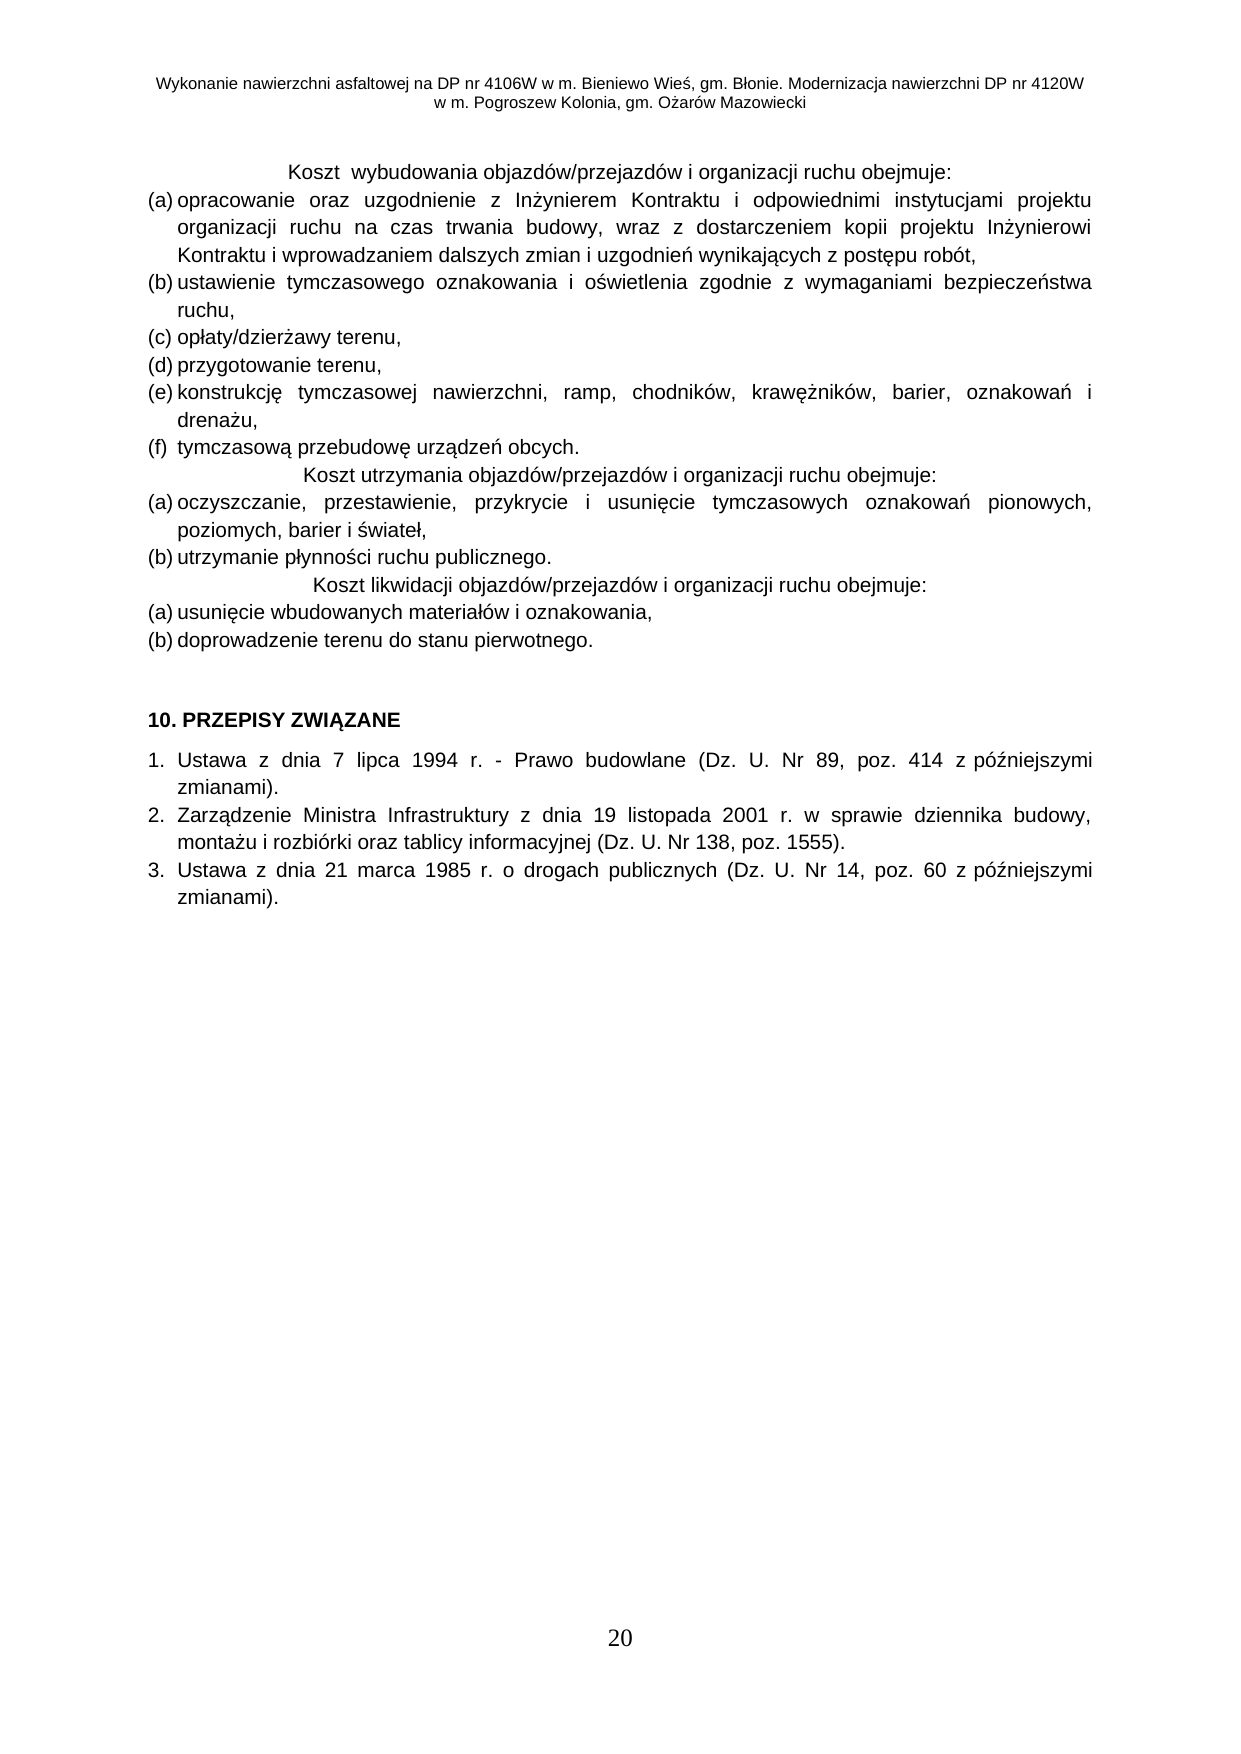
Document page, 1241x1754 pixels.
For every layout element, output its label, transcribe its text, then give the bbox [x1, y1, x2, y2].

list konstrukcję tymczasowej nawierzchni, ramp, chodników, krawężników, barier, oznakowań i drenażu, [148, 380, 1093, 431]
list Ustawa z dnia 7 lipca 1994 r. - Prawo budowlane (Dz. U. Nr 89, poz. 414 z późniejszymi zmianami). [148, 747, 1093, 799]
list opłaty/dzierżawy terenu, [148, 325, 1093, 349]
list doprowadzenie terenu do stanu pierwotnego. [148, 627, 1093, 651]
text Koszt likwidacji objazdów/przejazdów i organizacji ruchu obejmuje: [148, 572, 1093, 596]
list opracowanie oraz uzgodnienie z Inżynierem Kontraktu i odpowiednimi instytucjami projektu organizacji ruchu na czas trwania budowy, wraz z dostarczeniem kopii projektu Inżynierowi Kontraktu i wprowadzaniem dalszych zmian i uzgodnień wynikających z postępu robót, [148, 187, 1093, 266]
list tymczasową przebudowę urządzeń obcych. [148, 435, 1093, 459]
list ustawienie tymczasowego oznakowania i oświetlenia zgodnie z wymaganiami bezpieczeństwa ruchu, [148, 270, 1093, 321]
subtitle 10. przepisy związane [148, 707, 1093, 731]
list Ustawa z dnia 21 marca 1985 r. o drogach publicznych (Dz. U. Nr 14, poz. 60 z późniejszymi zmianami). [148, 857, 1093, 909]
list usunięcie wbudowanych materiałów i oznakowania, [148, 600, 1093, 624]
text Koszt wybudowania objazdów/przejazdów i organizacji ruchu obejmuje: [148, 160, 1093, 184]
list Zarządzenie Ministra Infrastruktury z dnia 19 listopada 2001 r. w sprawie dziennika budowy, montażu i rozbiórki oraz tablicy informacyjnej (Dz. U. Nr 138, poz. 1555). [148, 802, 1093, 854]
list oczyszczanie, przestawienie, przykrycie i usunięcie tymczasowych oznakowań pionowych, poziomych, barier i świateł, [148, 490, 1093, 541]
text Koszt utrzymania objazdów/przejazdów i organizacji ruchu obejmuje: [148, 462, 1093, 486]
list przygotowanie terenu, [148, 352, 1093, 376]
list utrzymanie płynności ruchu publicznego. [148, 545, 1093, 569]
